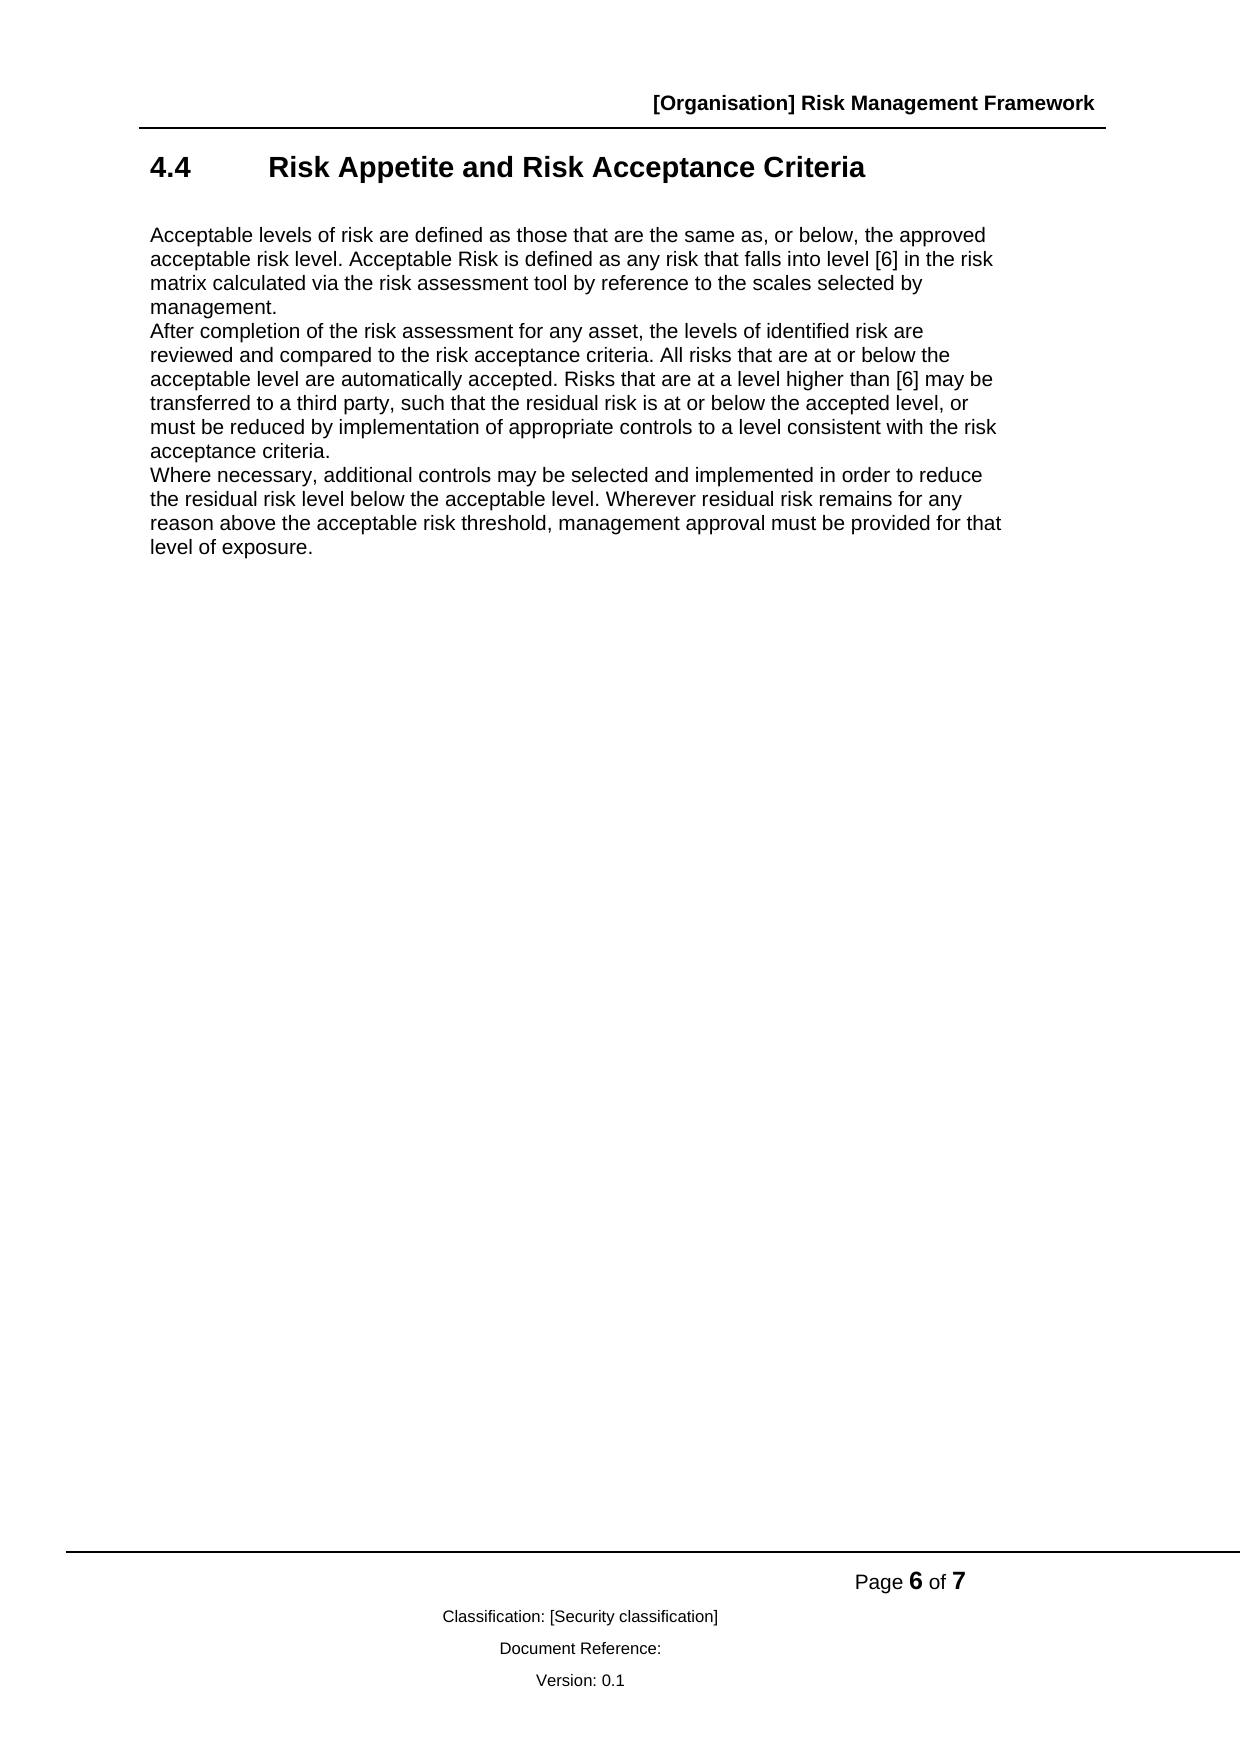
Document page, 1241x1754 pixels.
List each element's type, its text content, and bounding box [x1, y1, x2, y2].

text Acceptable levels of risk are defined as those that are the same as, or below, the approved acceptable risk level. Acceptable Risk is defined as any risk that falls into level [6] in the risk [150, 223, 1004, 271]
text Where necessary, additional controls may be selected and implemented in order to reduce the residual risk level below the acceptable level. Wherever residual risk remains for any reason above the acceptable risk threshold, management approval must be provided for that level of exposure. [150, 463, 1004, 559]
text After completion of the risk assessment for any asset, the levels of identified risk are reviewed and compared to the risk acceptance criteria. All risks that are at or below the acceptable level are automatically accepted. Risks that are at a level higher than [6] may be transferred to a third party, such that the residual risk is at or below the accepted level, or must be reduced by implementation of appropriate controls to a level consistent with the risk acceptance criteria. [150, 319, 1004, 463]
text matrix calculated via the risk assessment tool by reference to the scales selected by management. [150, 271, 1004, 319]
subtitle Risk Appetite and Risk Acceptance Criteria [150, 150, 1004, 217]
